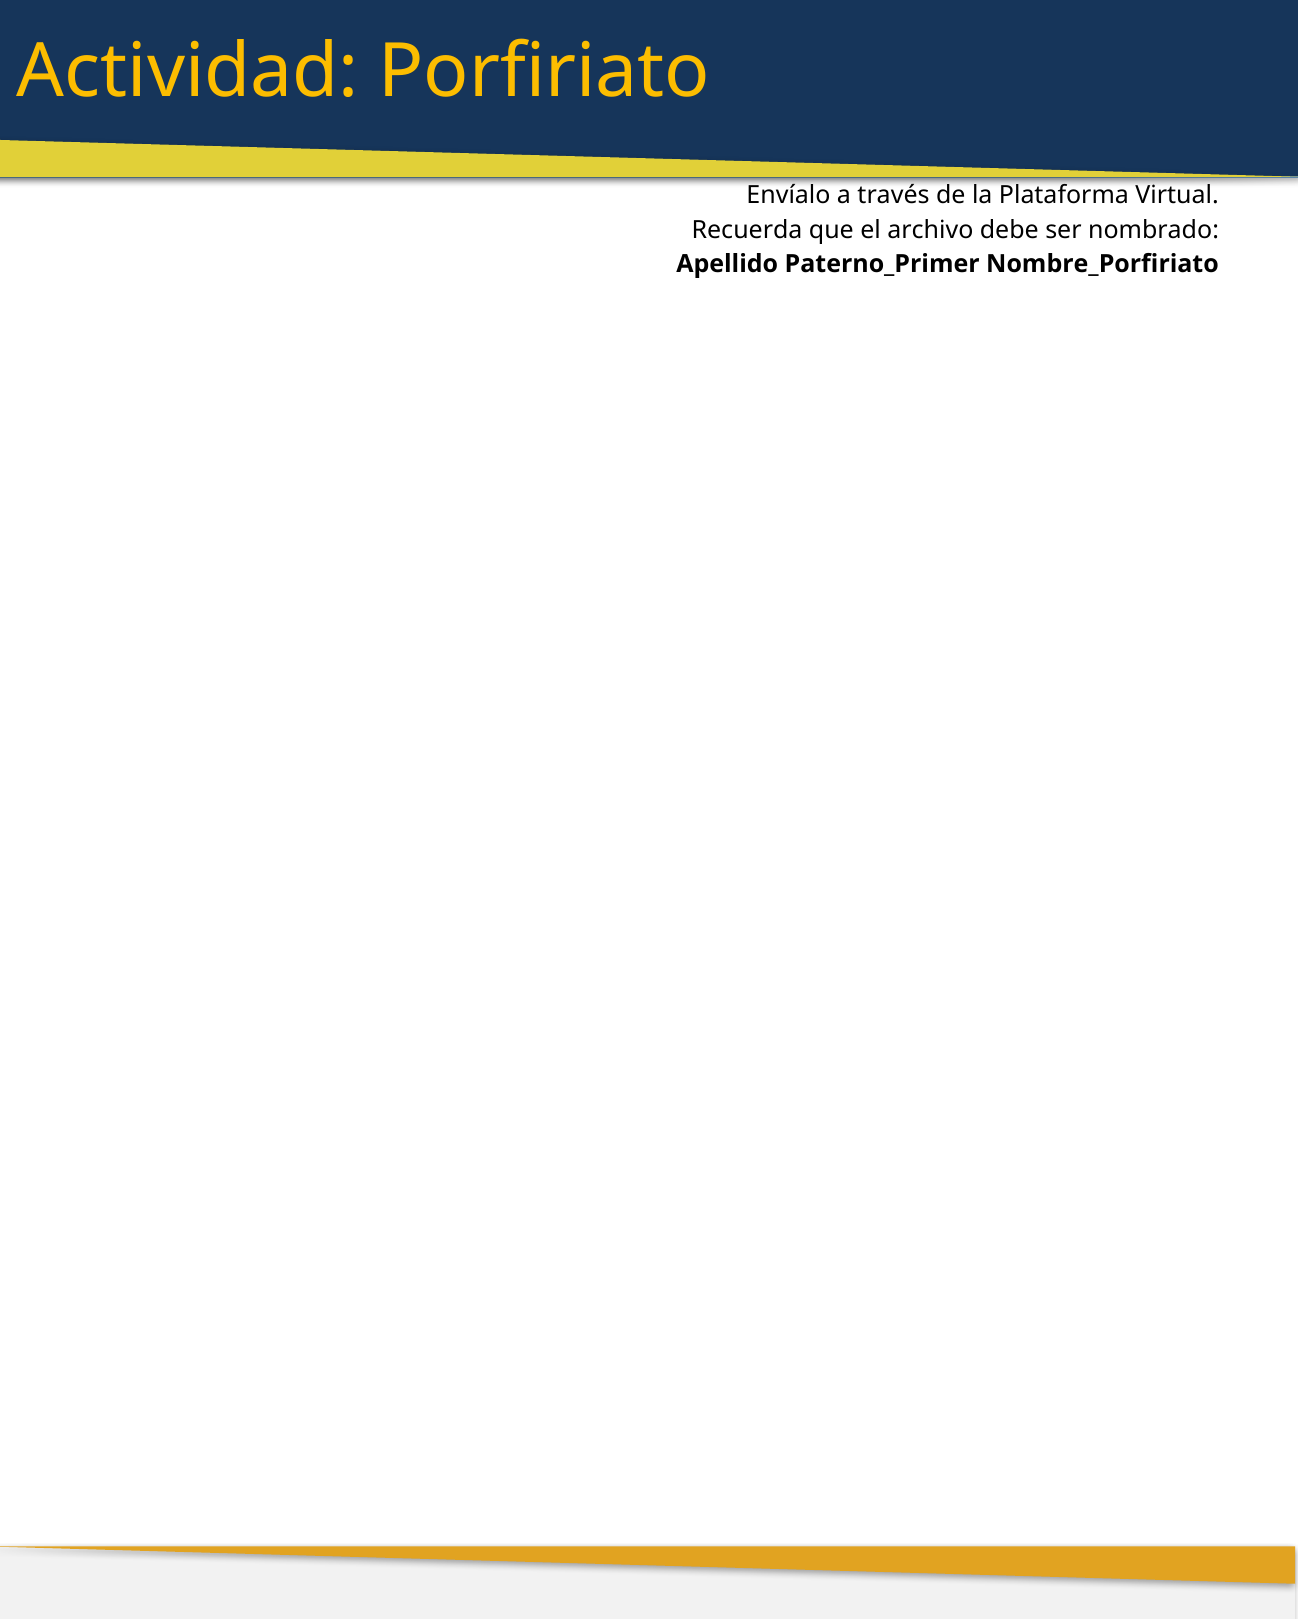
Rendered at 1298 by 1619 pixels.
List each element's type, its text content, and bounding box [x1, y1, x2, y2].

text Envíalo a través de la Plataforma Virtual. [133, 177, 1219, 211]
text Recuerda que el archivo debe ser nombrado: [133, 211, 1219, 245]
text Apellido Paterno_Primer Nombre_Porfiriato [170, 245, 1219, 279]
